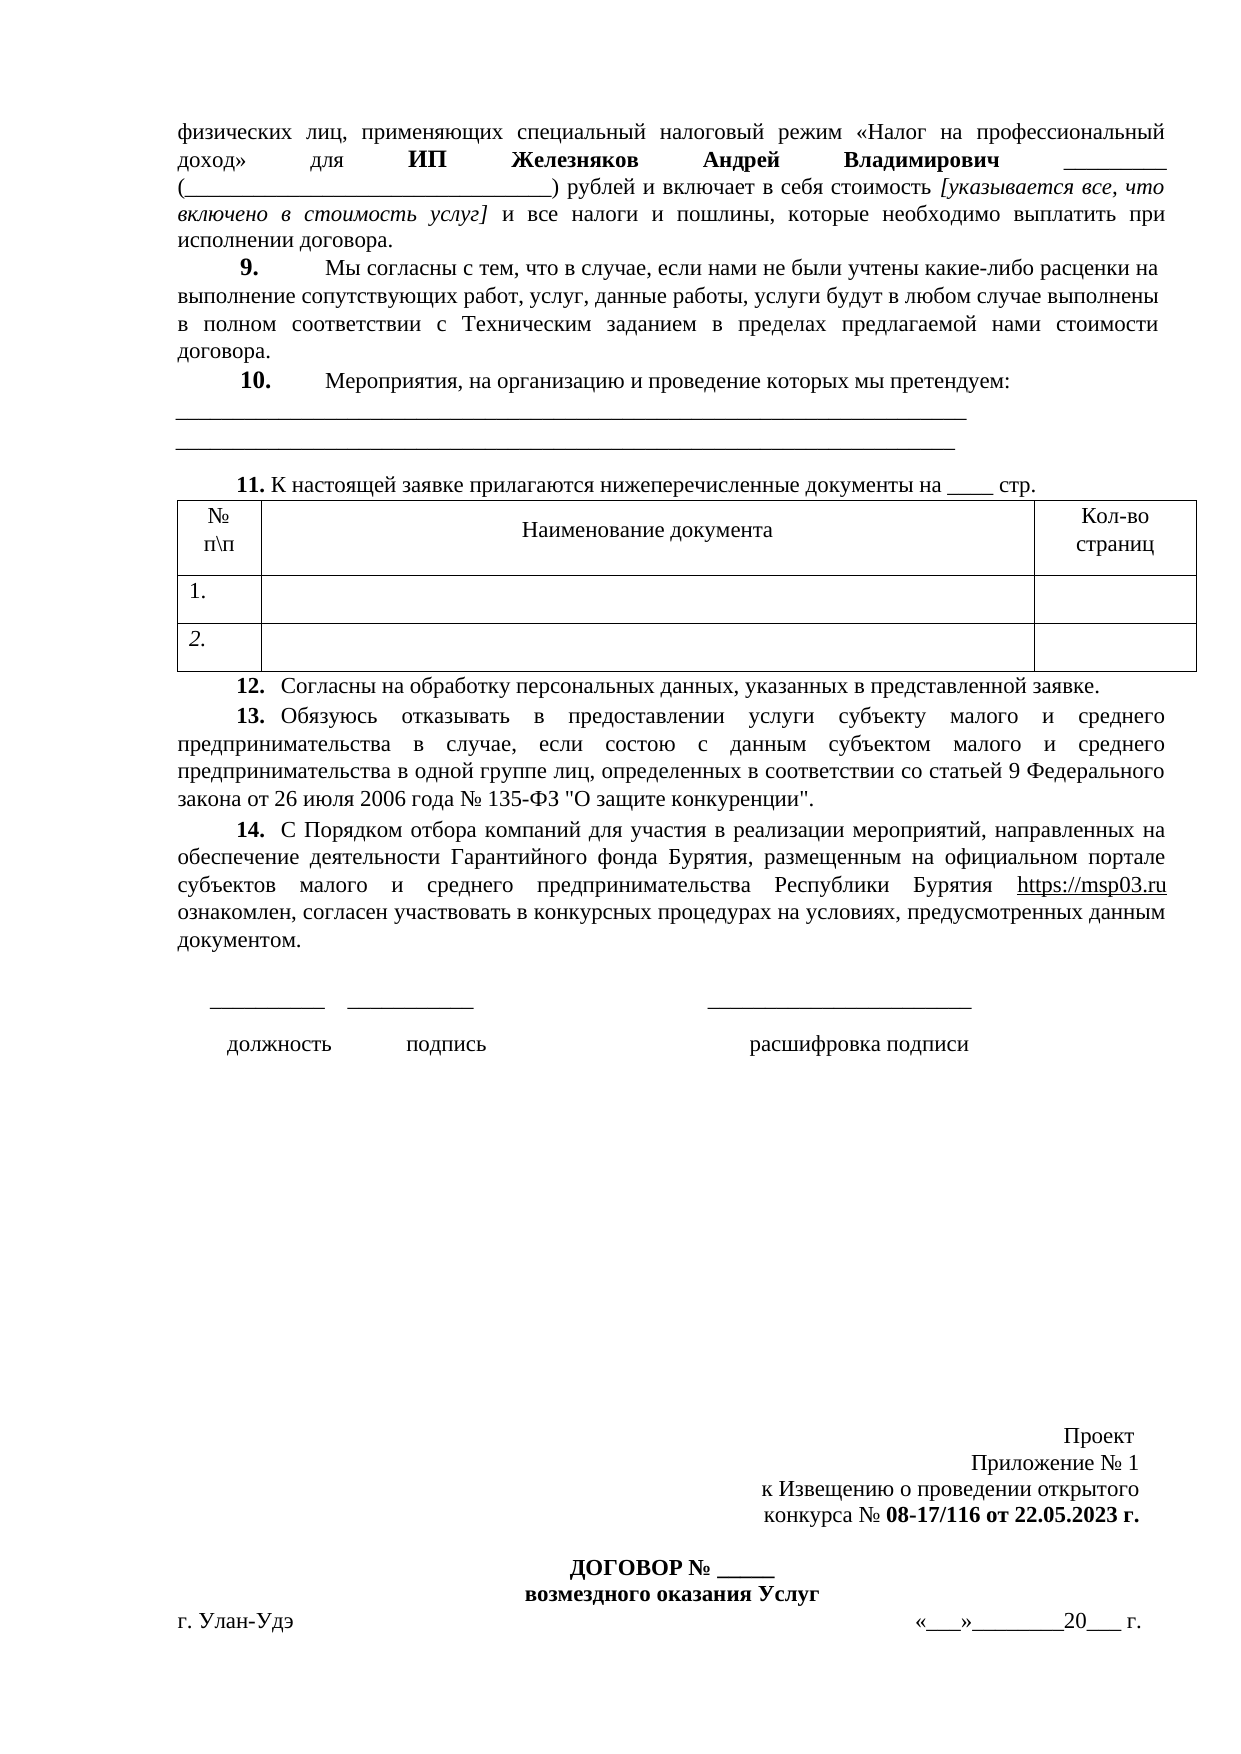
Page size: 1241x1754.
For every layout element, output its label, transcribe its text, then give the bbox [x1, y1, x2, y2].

text 11. К настоящей заявке прилагаются нижеперечисленные документы на ____ стр. [177, 471, 1160, 497]
text ДОГОВОР № _____ [177, 1554, 1167, 1580]
table_cell [1035, 624, 1196, 671]
table_header Кол-во страниц [1035, 501, 1196, 575]
table_header Наименование документа [262, 501, 1034, 575]
table_cell [262, 624, 1034, 671]
table_cell [262, 576, 1034, 623]
table_cell 2. [178, 624, 261, 671]
text конкурса № 08-17/116 от 22.05.2023 г. [162, 1501, 1139, 1528]
text возмездного оказания Услуг [177, 1580, 1167, 1607]
text г. Улан-Удэ «___»________20___ г. [177, 1607, 1167, 1633]
text Приложение № 1 [162, 1449, 1139, 1475]
text __________ ___________ _______________________ [176, 985, 1160, 1012]
text _____________________________________________________________________ [176, 396, 1167, 423]
list Мероприятия, на организацию и проведение которых мы претендуем: [177, 366, 1160, 394]
list Обязуюсь отказывать в предоставлении услуги субъекту малого и среднего предпринимательства в случае, если состою с данным субъектом малого и среднего предпринимательства в одной группе лиц, определенных в соответствии со статьей 9 Федерального закона от 26 июля 2006 года № 135-ФЗ "О защите конкуренции". [177, 702, 1167, 812]
table_cell [1035, 576, 1196, 623]
text к Извещению о проведении открытого [162, 1475, 1139, 1501]
table_header № п\п [178, 501, 261, 575]
list Мы согласны с тем, что в случае, если нами не были учтены какие-либо расценки на выполнение сопутствующих работ, услуг, данные работы, услуги будут в любом случае выполнены в полном соответствии с Техническим заданием в пределах предлагаемой нами стоимости договора. [177, 252, 1160, 364]
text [177, 118, 1167, 252]
table_cell 1. [178, 576, 261, 623]
text должность подпись расшифровка подписи [176, 1030, 1119, 1057]
text Проект [177, 1422, 1181, 1449]
list Согласны на обработку персональных данных, указанных в представленной заявке. [236, 672, 1167, 698]
list С Порядком отбора компаний для участия в реализации мероприятий, направленных на обеспечение деятельности Гарантийного фонда Бурятия, размещенным на официальном портале субъектов малого и среднего предпринимательства Республики Бурятия https://msp03.ru ознакомлен, согласен участвовать в конкурсных процедурах на условиях, предусмотренных данным документом. [177, 816, 1167, 952]
text ____________________________________________________________________ [176, 426, 1160, 452]
